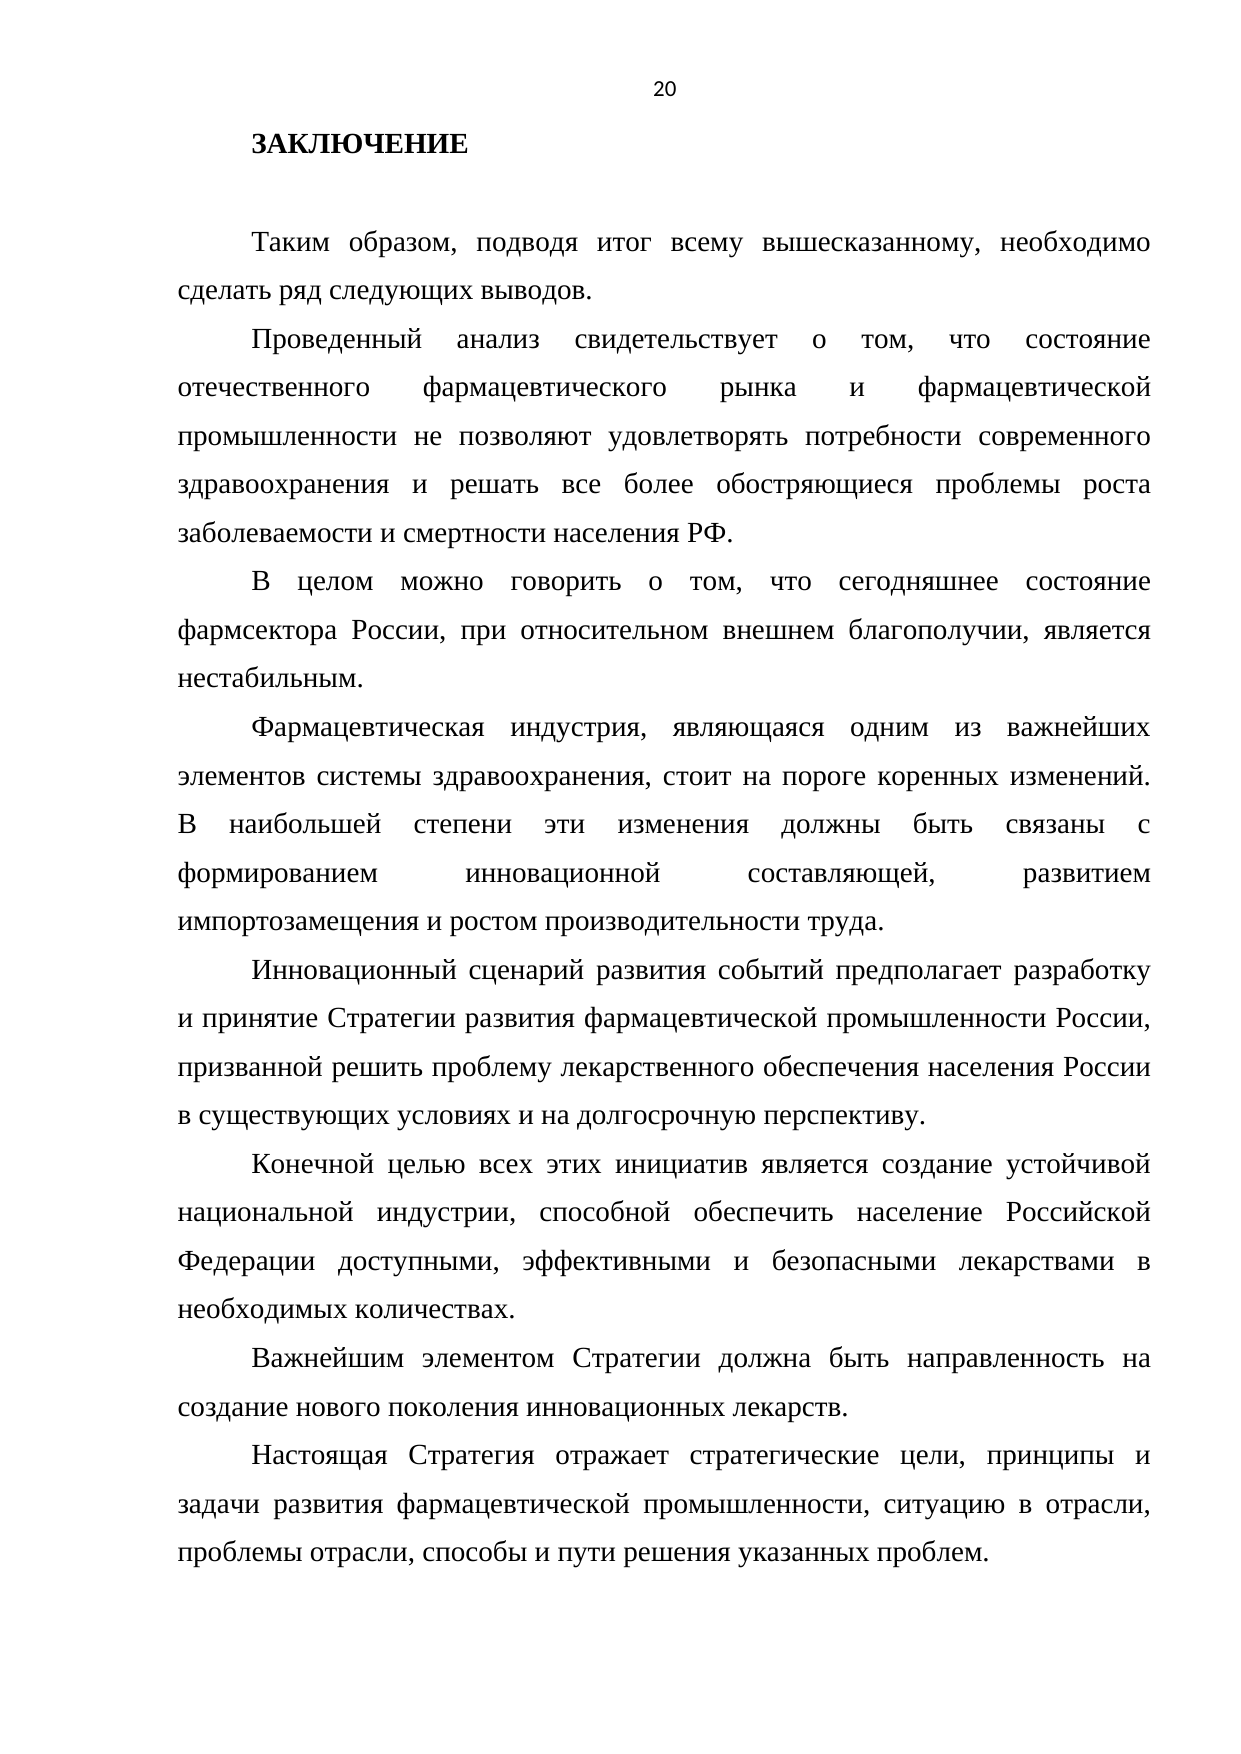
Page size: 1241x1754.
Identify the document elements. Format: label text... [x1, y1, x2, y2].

text ЗАКЛЮЧЕНИЕ [177, 127, 1152, 160]
text Фармацевтическая индустрия, являющаяся одним из важнейших элементов системы здравоохранения, стоит на пороге коренных изменений. В наибольшей степени эти изменения должны быть связаны с формированием инновационной составляющей, развитием импортозамещения и ростом производительности труда. [177, 709, 1152, 937]
text Конечной целью всех этих инициатив является создание устойчивой национальной индустрии, способной обеспечить население Российской Федерации доступными, эффективными и безопасными лекарствами в необходимых количествах. [177, 1146, 1152, 1325]
text В целом можно говорить о том, что сегодняшнее состояние фармсектора России, при относительном внешнем благополучии, является нестабильным. [177, 563, 1152, 694]
text Проведенный анализ свидетельствует о том, что состояние отечественного фармацевтического рынка и фармацевтической промышленности не позволяют удовлетворять потребности современного здравоохранения и решать все более обостряющиеся проблемы роста заболеваемости и смертности населения РФ. [177, 321, 1152, 548]
text Настоящая Стратегия отражает стратегические цели, принципы и задачи развития фармацевтической промышленности, ситуацию в отрасли, проблемы отрасли, способы и пути решения указанных проблем. [177, 1437, 1152, 1568]
text Инновационный сценарий развития событий предполагает разработку и принятие Стратегии развития фармацевтической промышленности России, призванной решить проблему лекарственного обеспечения населения России в существующих условиях и на долгосрочную перспективу. [177, 952, 1152, 1131]
text Таким образом, подводя итог всему вышесказанному, необходимо сделать ряд следующих выводов. [177, 224, 1152, 306]
text Важнейшим элементом Стратегии должна быть направленность на создание нового поколения инновационных лекарств. [177, 1340, 1152, 1422]
